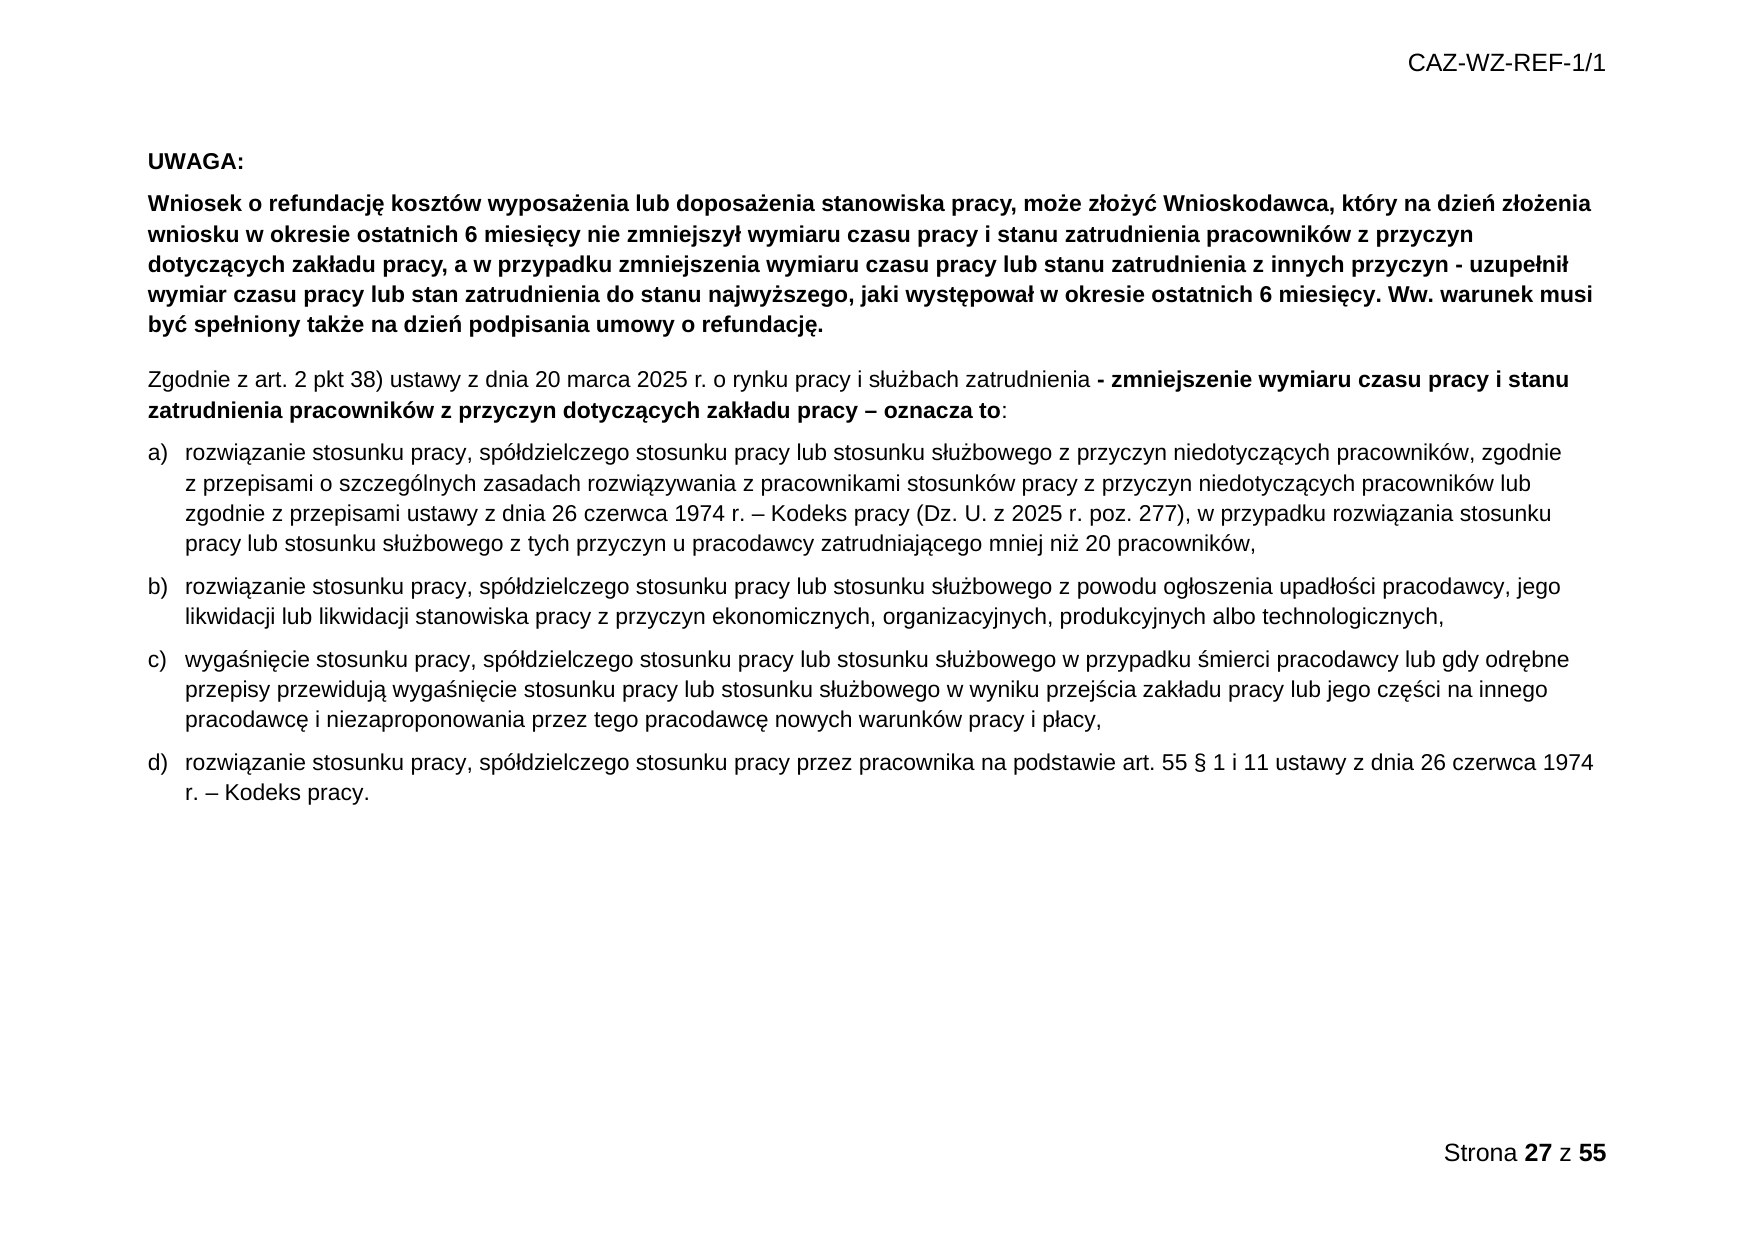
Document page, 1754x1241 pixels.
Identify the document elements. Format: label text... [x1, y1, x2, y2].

text Zgodnie z art. 2 pkt 38) ustawy z dnia 20 marca 2025 r. o rynku pracy i służbach zatrudnienia - zmniejszenie wymiaru czasu pracy i stanu zatrudnienia pracowników z przyczyn dotyczących zakładu pracy – oznacza to: [148, 366, 1606, 423]
list rozwiązanie stosunku pracy, spółdzielczego stosunku pracy lub stosunku służbowego z powodu ogłoszenia upadłości pracodawcy, jego likwidacji lub likwidacji stanowiska pracy z przyczyn ekonomicznych, organizacyjnych, produkcyjnych albo technologicznych, [148, 573, 1606, 629]
text UWAGA: [148, 148, 1606, 174]
list wygaśnięcie stosunku pracy, spółdzielczego stosunku pracy lub stosunku służbowego w przypadku śmierci pracodawcy lub gdy odrębne przepisy przewidują wygaśnięcie stosunku pracy lub stosunku służbowego w wyniku przejścia zakładu pracy lub jego części na innego pracodawcę i niezaproponowania przez tego pracodawcę nowych warunków pracy i płacy, [148, 646, 1606, 732]
list rozwiązanie stosunku pracy, spółdzielczego stosunku pracy przez pracownika na podstawie art. 55 § 1 i 11 ustawy z dnia 26 czerwca 1974 r. – Kodeks pracy. [148, 749, 1606, 805]
list rozwiązanie stosunku pracy, spółdzielczego stosunku pracy lub stosunku służbowego z przyczyn niedotyczących pracowników, zgodnie z przepisami o szczególnych zasadach rozwiązywania z pracownikami stosunków pracy z przyczyn niedotyczących pracowników lub zgodnie z przepisami ustawy z dnia 26 czerwca 1974 r. – Kodeks pracy (Dz. U. z 2025 r. poz. 277), w przypadku rozwiązania stosunku pracy lub stosunku służbowego z tych przyczyn u pracodawcy zatrudniającego mniej niż 20 pracowników, [148, 439, 1606, 556]
text Wniosek o refundację kosztów wyposażenia lub doposażenia stanowiska pracy, może złożyć Wnioskodawca, który na dzień złożenia wniosku w okresie ostatnich 6 miesięcy nie zmniejszył wymiaru czasu pracy i stanu zatrudnienia pracowników z przyczyn dotyczących zakładu pracy, a w przypadku zmniejszenia wymiaru czasu pracy lub stanu zatrudnienia z innych przyczyn - uzupełnił wymiar czasu pracy lub stan zatrudnienia do stanu najwyższego, jaki występował w okresie ostatnich 6 miesięcy. Ww. warunek musi być spełniony także na dzień podpisania umowy o refundację. [148, 190, 1606, 338]
